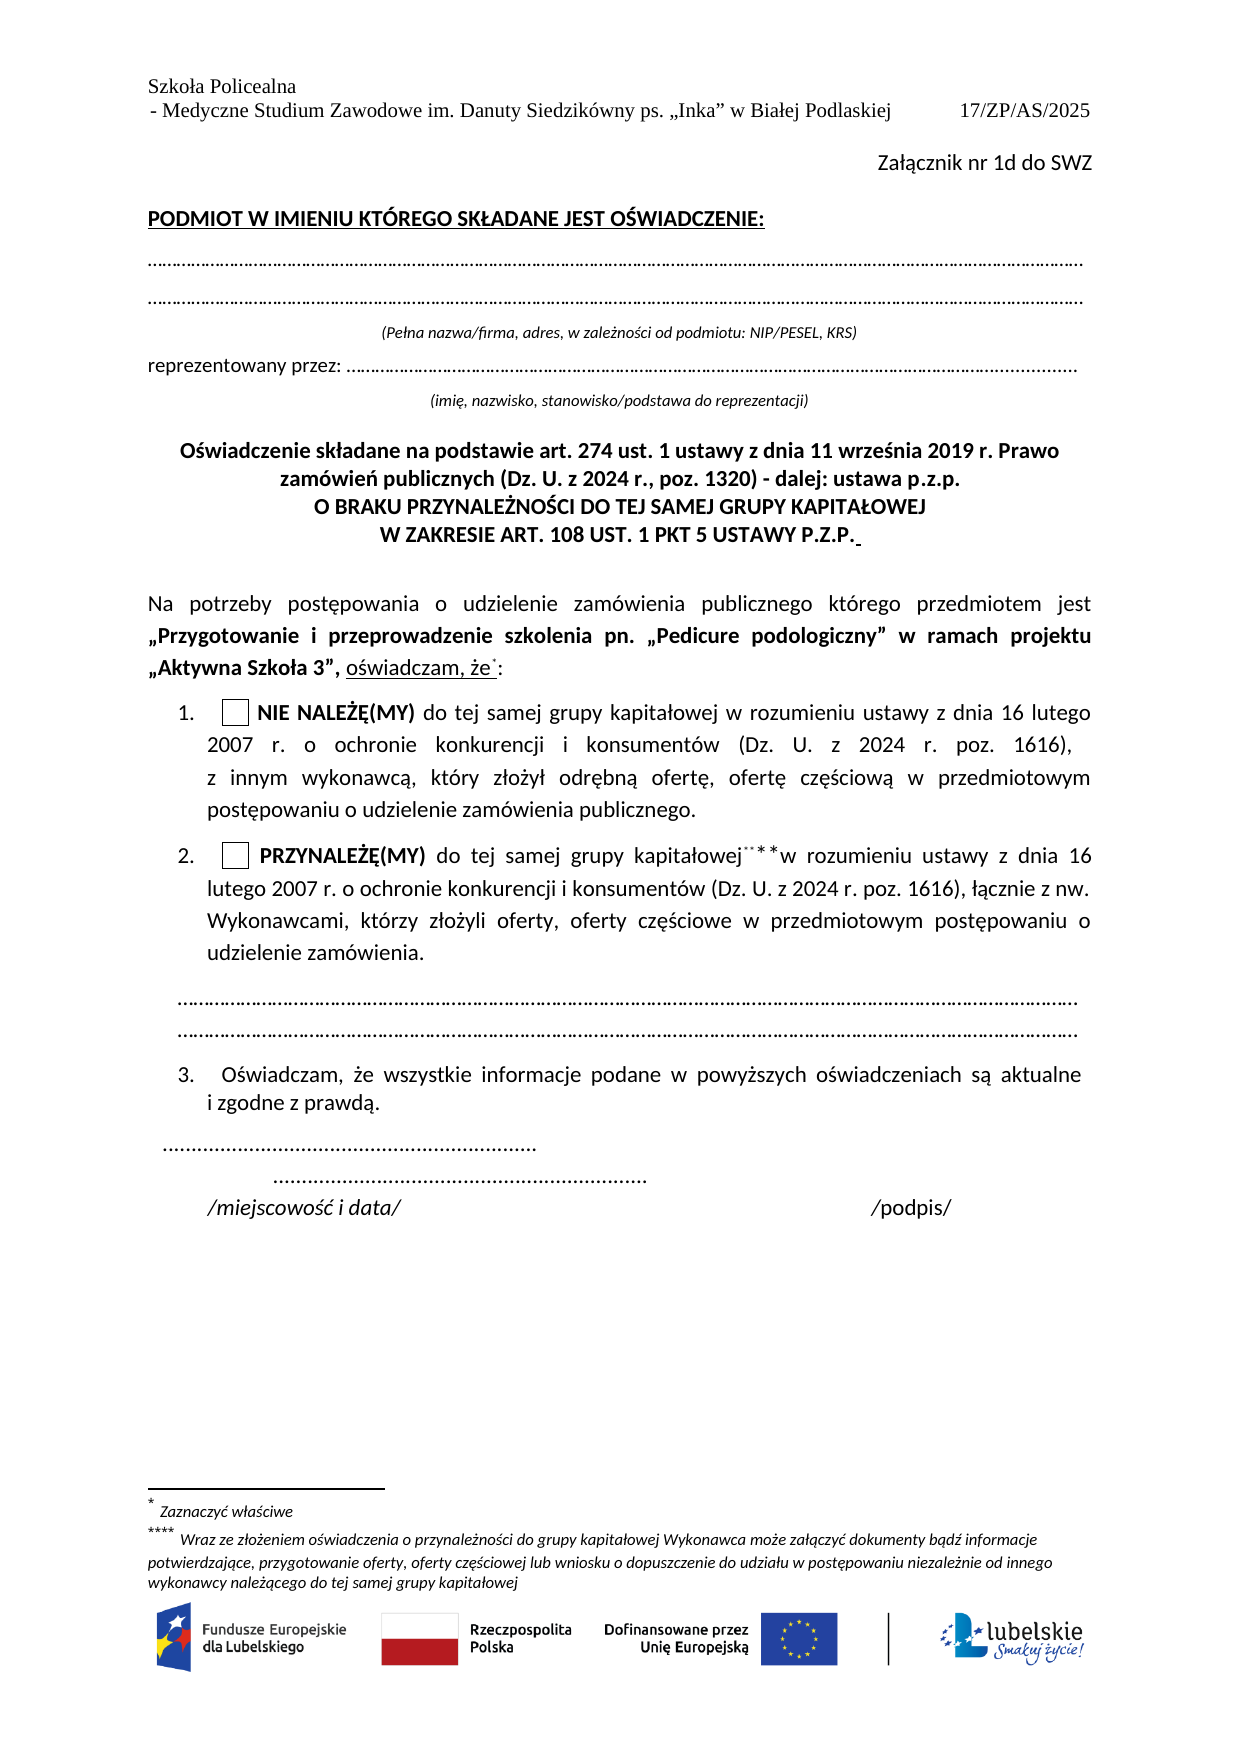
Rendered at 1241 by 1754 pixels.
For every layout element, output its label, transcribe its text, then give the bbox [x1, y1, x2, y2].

list PRZYNALEŻĘ(MY) do tej samej grupy kapitałowej**w rozumieniu ustawy z dnia 16 lutego 2007 r. o ochronie konkurencji i konsumentów (Dz. U. z 2024 r. poz. 1616), łącznie z nw. Wykonawcami, którzy złożyli oferty, oferty częściowe w przedmiotowym postępowaniu o udzielenie zamówienia. [177, 839, 1092, 967]
list NIE NALEŻĘ(MY) do tej samej grupy kapitałowej w rozumieniu ustawy z dnia 16 lutego 2007 r. o ochronie konkurencji i konsumentów (Dz. U. z 2024 r. poz. 1616), z innym wykonawcą, który złożył odrębną ofertę, ofertę częściową w przedmiotowym postępowaniu o udzielenie zamówienia publicznego. [177, 698, 1092, 823]
text /miejscowość i data/ /podpis/ [148, 1193, 1092, 1333]
text ………………………………………………………………………………………………………………………………………………………………………………………………………………………………………………………………………………………………………………………………………………………… [148, 246, 1092, 309]
text O BRAKU PRZYNALEŻNOŚCI DO TEJ SAMEJ GRUPY KAPITAŁOWEJ [148, 492, 1092, 520]
text ................................................................. ................................................................. [162, 1129, 1092, 1189]
text Załącznik nr 1d do SWZ [148, 148, 1092, 176]
picture [147, 1592, 1093, 1681]
text reprezentowany przez: ………………………………………………………………………………………………………………………................ [148, 352, 1092, 378]
text W ZAKRESIE ART. 108 UST. 1 PKT 5 USTAWY P.Z.P. [148, 520, 1092, 577]
text (imię, nazwisko, stanowisko/podstawa do reprezentacji) [148, 391, 1092, 411]
text Na potrzeby postępowania o udzielenie zamówienia publicznego którego przedmiotem jest „Przygotowanie i przeprowadzenie szkolenia pn. „Pedicure podologiczny” w ramach projektu „Aktywna Szkoła 3”, oświadczam, że: [148, 589, 1092, 682]
text PODMIOT W IMIENIU KTÓREGO SKŁADANE JEST OŚWIADCZENIE: [148, 204, 1092, 232]
list Oświadczam, że wszystkie informacje podane w powyższych oświadczeniach są aktualne i zgodne z prawdą. [177, 1060, 1092, 1116]
text Oświadczenie składane na podstawie art. 274 ust. 1 ustawy z dnia 11 września 2019 r. Prawo zamówień publicznych (Dz. U. z 2024 r., poz. 1320) - dalej: ustawa p.z.p. [148, 436, 1092, 492]
text (Pełna nazwa/firma, adres, w zależności od podmiotu: NIP/PESEL, KRS) [148, 322, 1092, 342]
text ……………………………………………………………………………………………………………………………………………………………………………………………………………………………………………………………………………………………………………… [177, 983, 1092, 1043]
